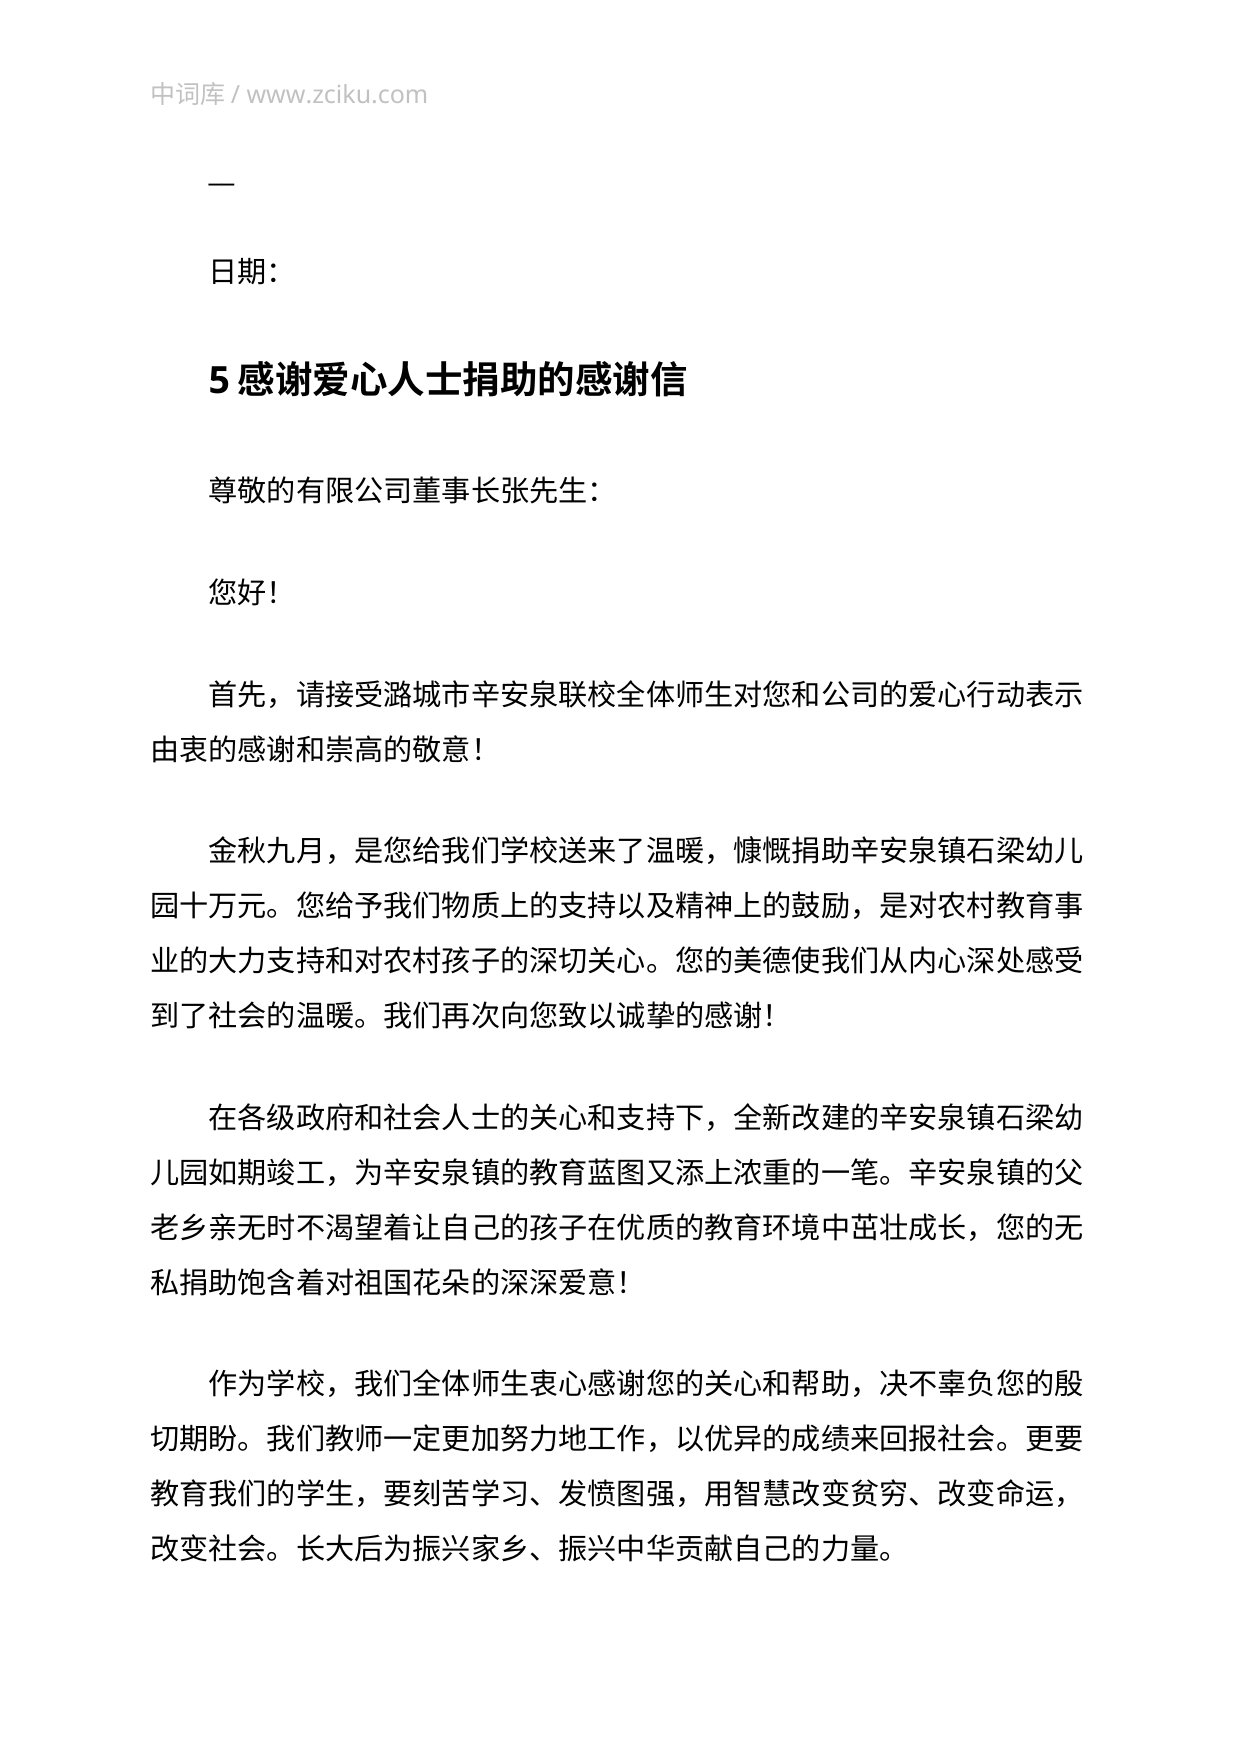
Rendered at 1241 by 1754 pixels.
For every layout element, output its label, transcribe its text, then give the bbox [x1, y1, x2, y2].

text 作为学校，我们全体师生衷心感谢您的关心和帮助，决不辜负您的殷切期盼。我们教师一定更加努力地工作，以优异的成绩来回报社会。更要教育我们的学生，要刻苦学习、发愤图强，用智慧改变贫穷、改变命运，改变社会。长大后为振兴家乡、振兴中华贡献自己的力量。 [150, 1361, 1090, 1568]
text __ [150, 150, 1090, 190]
text 在各级政府和社会人士的关心和支持下，全新改建的辛安泉镇石梁幼儿园如期竣工，为辛安泉镇的教育蓝图又添上浓重的一笔。辛安泉镇的父老乡亲无时不渴望着让自己的孩子在优质的教育环境中茁壮成长，您的无私捐助饱含着对祖国花朵的深深爱意！ [150, 1094, 1090, 1301]
text 金秋九月，是您给我们学校送来了温暖，慷慨捐助辛安泉镇石梁幼儿园十万元。您给予我们物质上的支持以及精神上的鼓励，是对农村教育事业的大力支持和对农村孩子的深切关心。您的美德使我们从内心深处感受到了社会的温暖。我们再次向您致以诚挚的感谢！ [150, 828, 1090, 1035]
text 首先，请接受潞城市辛安泉联校全体师生对您和公司的爱心行动表示由衷的感谢和崇高的敬意！ [150, 671, 1090, 768]
text 日期： [150, 248, 1090, 291]
text 您好！ [150, 569, 1090, 612]
text 5感谢爱心人士捐助的感谢信 [150, 350, 1090, 405]
text 尊敬的有限公司董事长张先生： [150, 468, 1090, 510]
